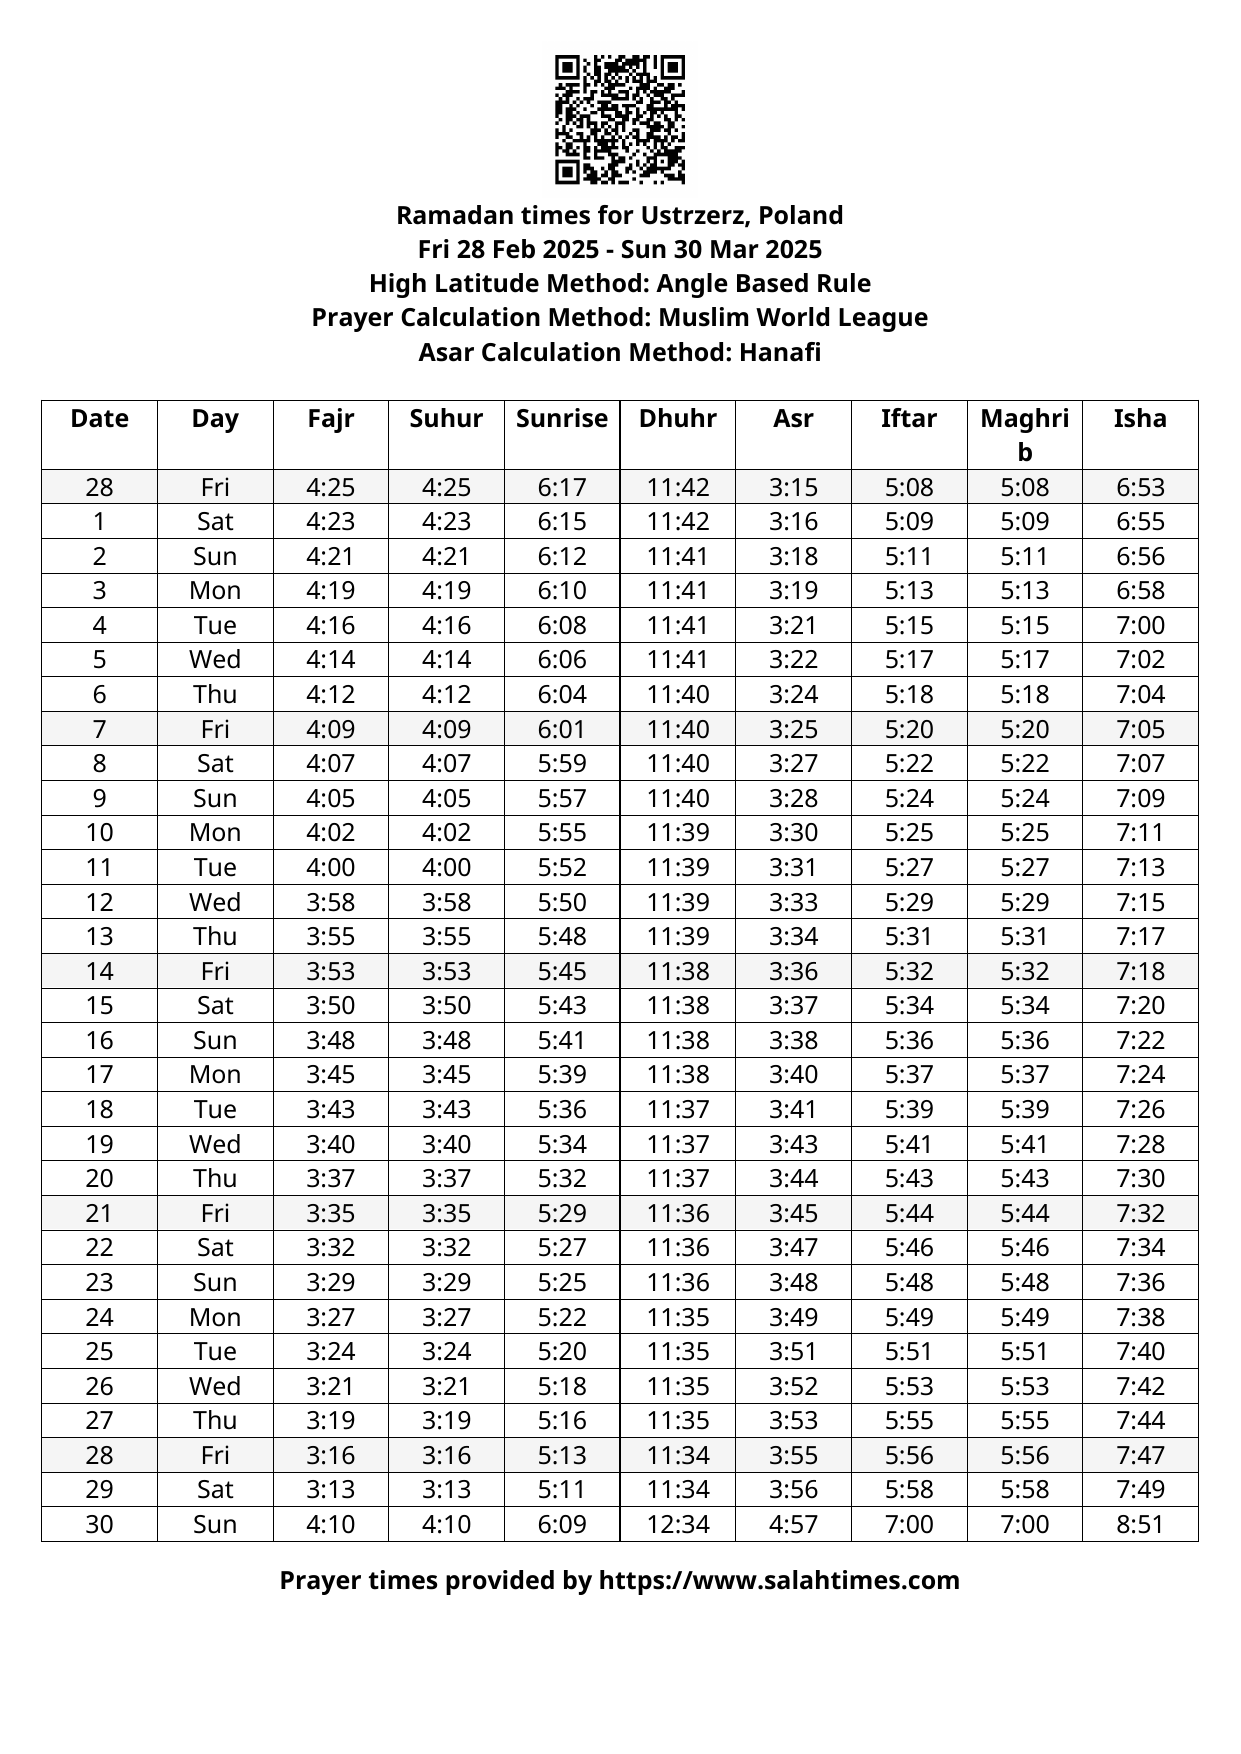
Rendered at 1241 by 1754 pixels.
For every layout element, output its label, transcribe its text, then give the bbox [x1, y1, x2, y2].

table_cell 5:53 [968, 1369, 1082, 1402]
table_cell 4:12 [389, 677, 504, 711]
table_cell 5:25 [505, 1265, 619, 1299]
table_cell 5:17 [852, 643, 967, 676]
table_cell 5:16 [505, 1404, 619, 1437]
table_cell 3:47 [736, 1231, 851, 1264]
table_cell 25 [42, 1334, 157, 1368]
table_cell 3:44 [736, 1161, 851, 1195]
table_cell 7:26 [1083, 1092, 1198, 1126]
table_cell 15 [42, 989, 157, 1022]
table_cell 5:31 [852, 919, 967, 953]
text High Latitude Method: Angle Based Rule [42, 266, 1198, 300]
table_cell 5:57 [505, 781, 619, 814]
table_cell Fri [158, 1438, 273, 1472]
table_cell 3:21 [389, 1369, 504, 1402]
table_cell 7:05 [1083, 712, 1198, 745]
table_cell Sun [158, 539, 273, 572]
table_cell 18 [42, 1092, 157, 1126]
table_cell 5:46 [968, 1231, 1082, 1264]
table_cell 11:41 [621, 608, 735, 642]
table_cell 5:39 [852, 1092, 967, 1126]
table_cell 9 [42, 781, 157, 814]
table_cell 4:02 [389, 816, 504, 849]
table_cell 11:38 [621, 1023, 735, 1057]
table_cell 3:34 [736, 919, 851, 953]
table_cell 4:21 [274, 539, 388, 572]
table_cell 11:38 [621, 1058, 735, 1091]
table_cell 11:41 [621, 539, 735, 572]
table_cell 3:21 [736, 608, 851, 642]
table_cell Sat [158, 746, 273, 780]
table_cell 5:15 [968, 608, 1082, 642]
table_cell 3:53 [736, 1404, 851, 1437]
table_cell 5:36 [505, 1092, 619, 1126]
table_header Asr [736, 401, 851, 469]
table_cell 3:50 [389, 989, 504, 1022]
table_cell 7:40 [1083, 1334, 1198, 1368]
table_cell 3:25 [736, 712, 851, 745]
table_cell 5:52 [505, 850, 619, 884]
table_cell 30 [42, 1507, 157, 1541]
table_cell 11:39 [621, 919, 735, 953]
table_cell 5:22 [968, 746, 1082, 780]
table_cell 5:49 [852, 1300, 967, 1333]
text Asar Calculation Method: Hanafi [42, 334, 1198, 368]
table_cell 7:20 [1083, 989, 1198, 1022]
table_cell 11:38 [621, 989, 735, 1022]
table_cell 5:41 [968, 1127, 1082, 1160]
table_cell Fri [158, 954, 273, 987]
table_cell 8:51 [1083, 1507, 1198, 1541]
table_cell 3:50 [274, 989, 388, 1022]
table_cell 4:10 [274, 1507, 388, 1541]
table_cell 11:35 [621, 1369, 735, 1402]
table_cell 5 [42, 643, 157, 676]
table_cell 3:55 [736, 1438, 851, 1472]
table_cell 4:07 [389, 746, 504, 780]
table_cell 11:37 [621, 1127, 735, 1160]
table_cell 4:57 [736, 1507, 851, 1541]
table_cell 7:42 [1083, 1369, 1198, 1402]
table_cell 11:41 [621, 643, 735, 676]
table_header Day [158, 401, 273, 469]
table_cell 5:49 [968, 1300, 1082, 1333]
table_cell 7:18 [1083, 954, 1198, 987]
table_cell 3:38 [736, 1023, 851, 1057]
table_cell 7:00 [1083, 608, 1198, 642]
table_cell Sat [158, 1473, 273, 1506]
table_cell 5:55 [505, 816, 619, 849]
table_cell 6:06 [505, 643, 619, 676]
table_cell 5:20 [852, 712, 967, 745]
table_cell 1 [42, 504, 157, 538]
table_cell 4:23 [274, 504, 388, 538]
table_cell 3:53 [389, 954, 504, 987]
table_cell 6:53 [1083, 470, 1198, 503]
table_cell 5:24 [968, 781, 1082, 814]
table_cell 6 [42, 677, 157, 711]
table_cell 7:30 [1083, 1161, 1198, 1195]
table_cell Sun [158, 1265, 273, 1299]
table_cell 5:39 [505, 1058, 619, 1091]
table_cell 5:13 [505, 1438, 619, 1472]
table_cell 4:09 [389, 712, 504, 745]
table_cell 5:56 [968, 1438, 1082, 1472]
table_cell Wed [158, 885, 273, 918]
table_cell 4:02 [274, 816, 388, 849]
table_cell 4:05 [274, 781, 388, 814]
table_cell 6:15 [505, 504, 619, 538]
table_cell 3:43 [736, 1127, 851, 1160]
table_cell 6:09 [505, 1507, 619, 1541]
table_cell 11 [42, 850, 157, 884]
table_cell 3:24 [389, 1334, 504, 1368]
table_cell 6:55 [1083, 504, 1198, 538]
table_cell 5:32 [852, 954, 967, 987]
table_header Fajr [274, 401, 388, 469]
table_cell 11:42 [621, 470, 735, 503]
table_cell Mon [158, 816, 273, 849]
table_cell 6:04 [505, 677, 619, 711]
table_cell 3:13 [389, 1473, 504, 1506]
table_cell 3:37 [389, 1161, 504, 1195]
table_cell 3:35 [274, 1196, 388, 1229]
table_cell 3:32 [389, 1231, 504, 1264]
table_cell 5:09 [852, 504, 967, 538]
table_cell 11:40 [621, 712, 735, 745]
table_cell 5:36 [852, 1023, 967, 1057]
table_header Sunrise [505, 401, 619, 469]
table_cell 3:55 [274, 919, 388, 953]
table_cell 7 [42, 712, 157, 745]
table_cell 7:11 [1083, 816, 1198, 849]
table_cell 6:17 [505, 470, 619, 503]
table_cell Sun [158, 781, 273, 814]
text Prayer times provided by https://www.salahtimes.com [42, 1563, 1198, 1597]
table_header Maghrib [968, 401, 1082, 469]
table_cell 5:56 [852, 1438, 967, 1472]
table_cell 3:19 [736, 574, 851, 607]
table_cell 3:13 [274, 1473, 388, 1506]
table_cell 23 [42, 1265, 157, 1299]
table_cell 3:32 [274, 1231, 388, 1264]
table_cell 10 [42, 816, 157, 849]
table_cell 7:09 [1083, 781, 1198, 814]
table_cell 11:35 [621, 1300, 735, 1333]
table_cell 7:49 [1083, 1473, 1198, 1506]
table_cell 3:35 [389, 1196, 504, 1229]
table_cell Tue [158, 1092, 273, 1126]
table_cell 20 [42, 1161, 157, 1195]
table_cell 11:35 [621, 1404, 735, 1437]
table_cell 5:29 [852, 885, 967, 918]
table_cell 5:13 [968, 574, 1082, 607]
table_cell 5:36 [968, 1023, 1082, 1057]
table_cell 5:20 [968, 712, 1082, 745]
table_cell 12:34 [621, 1507, 735, 1541]
table_cell 4:25 [274, 470, 388, 503]
table_cell 3:58 [389, 885, 504, 918]
table_cell Tue [158, 1334, 273, 1368]
table_cell 21 [42, 1196, 157, 1229]
table_cell 3:49 [736, 1300, 851, 1333]
table_cell Fri [158, 470, 273, 503]
table_cell 3:45 [274, 1058, 388, 1091]
table_cell Sat [158, 504, 273, 538]
table_cell 5:45 [505, 954, 619, 987]
text Fri 28 Feb 2025 - Sun 30 Mar 2025 [42, 232, 1198, 266]
table_cell 5:18 [852, 677, 967, 711]
table_cell 4:14 [274, 643, 388, 676]
table_cell 5:41 [505, 1023, 619, 1057]
table_cell 4:19 [274, 574, 388, 607]
table_header Iftar [852, 401, 967, 469]
table_cell 3:27 [736, 746, 851, 780]
table_cell 5:27 [852, 850, 967, 884]
table_cell 5:25 [852, 816, 967, 849]
table_cell 4:16 [389, 608, 504, 642]
table_cell 8 [42, 746, 157, 780]
table_cell 5:22 [505, 1300, 619, 1333]
table_cell 11:37 [621, 1092, 735, 1126]
table_cell 5:18 [505, 1369, 619, 1402]
table_cell 3:28 [736, 781, 851, 814]
table_cell 27 [42, 1404, 157, 1437]
table_cell 7:32 [1083, 1196, 1198, 1229]
table_cell 3:55 [389, 919, 504, 953]
table_cell 4:16 [274, 608, 388, 642]
text Prayer Calculation Method: Muslim World League [42, 300, 1198, 334]
table_cell 4:00 [389, 850, 504, 884]
table_cell 5:15 [852, 608, 967, 642]
table_cell 5:48 [505, 919, 619, 953]
table_cell 2 [42, 539, 157, 572]
table_cell 5:22 [852, 746, 967, 780]
table_cell 3:21 [274, 1369, 388, 1402]
table_cell 11:42 [621, 504, 735, 538]
table_cell 3:27 [389, 1300, 504, 1333]
table_cell 5:53 [852, 1369, 967, 1402]
table_cell 5:39 [968, 1092, 1082, 1126]
table_cell 3:16 [389, 1438, 504, 1472]
table_cell 5:44 [968, 1196, 1082, 1229]
table_cell Sun [158, 1507, 273, 1541]
table_cell 5:50 [505, 885, 619, 918]
table_cell Fri [158, 712, 273, 745]
table_cell 3:16 [274, 1438, 388, 1472]
table_header Date [42, 401, 157, 469]
table_cell 3:30 [736, 816, 851, 849]
table_cell 7:34 [1083, 1231, 1198, 1264]
table_cell 7:15 [1083, 885, 1198, 918]
table_cell 7:04 [1083, 677, 1198, 711]
picture [542, 41, 699, 198]
table_cell 5:58 [968, 1473, 1082, 1506]
table_cell 16 [42, 1023, 157, 1057]
table_cell 5:34 [505, 1127, 619, 1160]
table_cell 26 [42, 1369, 157, 1402]
table_cell 5:46 [852, 1231, 967, 1264]
table_cell Mon [158, 1058, 273, 1091]
table_cell 11:40 [621, 746, 735, 780]
table_cell 5:31 [968, 919, 1082, 953]
table_cell 11:39 [621, 816, 735, 849]
table_cell 5:58 [852, 1473, 967, 1506]
table_cell 7:44 [1083, 1404, 1198, 1437]
table_header Suhur [389, 401, 504, 469]
table_cell 11:39 [621, 850, 735, 884]
table_cell 5:51 [968, 1334, 1082, 1368]
table_cell Wed [158, 1369, 273, 1402]
table_cell Sat [158, 1231, 273, 1264]
table_cell 7:36 [1083, 1265, 1198, 1299]
table_cell 3:33 [736, 885, 851, 918]
table_cell 3:16 [736, 504, 851, 538]
table_cell 5:55 [852, 1404, 967, 1437]
table_cell 11:37 [621, 1161, 735, 1195]
table_cell 28 [42, 470, 157, 503]
table_cell 5:32 [968, 954, 1082, 987]
table_cell 11:36 [621, 1231, 735, 1264]
table_cell 4:09 [274, 712, 388, 745]
table_cell 3:24 [736, 677, 851, 711]
table_cell 4:21 [389, 539, 504, 572]
table_cell 5:59 [505, 746, 619, 780]
table_cell 3 [42, 574, 157, 607]
table_cell 11:40 [621, 677, 735, 711]
table_cell 7:47 [1083, 1438, 1198, 1472]
table_cell 3:43 [274, 1092, 388, 1126]
table_cell 3:29 [389, 1265, 504, 1299]
table_cell 7:17 [1083, 919, 1198, 953]
table_cell 5:27 [505, 1231, 619, 1264]
text Ramadan times for Ustrzerz, Poland [42, 198, 1198, 232]
table_cell 5:43 [852, 1161, 967, 1195]
table_cell 11:41 [621, 574, 735, 607]
table_cell 19 [42, 1127, 157, 1160]
table_cell 7:00 [852, 1507, 967, 1541]
table_cell 3:51 [736, 1334, 851, 1368]
table_cell 11:36 [621, 1196, 735, 1229]
table_cell 29 [42, 1473, 157, 1506]
table_cell 7:22 [1083, 1023, 1198, 1057]
table_cell 3:45 [736, 1196, 851, 1229]
table_cell 7:02 [1083, 643, 1198, 676]
table_cell 5:43 [968, 1161, 1082, 1195]
table_cell 6:58 [1083, 574, 1198, 607]
table_cell 14 [42, 954, 157, 987]
table_cell 3:45 [389, 1058, 504, 1091]
table_header Dhuhr [621, 401, 735, 469]
table_cell Thu [158, 1161, 273, 1195]
table_cell 4:05 [389, 781, 504, 814]
table_cell 5:34 [968, 989, 1082, 1022]
table_cell 3:36 [736, 954, 851, 987]
table_cell 5:09 [968, 504, 1082, 538]
table_cell 11:39 [621, 885, 735, 918]
table_cell 6:08 [505, 608, 619, 642]
table_cell 4:10 [389, 1507, 504, 1541]
table_cell Tue [158, 850, 273, 884]
table_cell Fri [158, 1196, 273, 1229]
table_cell 11:34 [621, 1473, 735, 1506]
table_cell 5:13 [852, 574, 967, 607]
table_cell Sat [158, 989, 273, 1022]
table_cell 3:24 [274, 1334, 388, 1368]
table_cell Mon [158, 574, 273, 607]
table_cell 5:34 [852, 989, 967, 1022]
table_cell Sun [158, 1023, 273, 1057]
table_cell 5:17 [968, 643, 1082, 676]
table_cell 3:48 [736, 1265, 851, 1299]
table_cell 3:37 [736, 989, 851, 1022]
table_cell 3:29 [274, 1265, 388, 1299]
table_cell 11:34 [621, 1438, 735, 1472]
table_cell 24 [42, 1300, 157, 1333]
table_cell 3:27 [274, 1300, 388, 1333]
table_cell 4:25 [389, 470, 504, 503]
table_cell 11:36 [621, 1265, 735, 1299]
table_cell 3:56 [736, 1473, 851, 1506]
table_cell 5:51 [852, 1334, 967, 1368]
table_cell 6:56 [1083, 539, 1198, 572]
table_cell Thu [158, 1404, 273, 1437]
table_cell 5:25 [968, 816, 1082, 849]
table_cell 5:29 [968, 885, 1082, 918]
table_cell 7:13 [1083, 850, 1198, 884]
table_cell 3:48 [389, 1023, 504, 1057]
table_cell 12 [42, 885, 157, 918]
table_cell 5:37 [852, 1058, 967, 1091]
table_cell 6:01 [505, 712, 619, 745]
table_cell 3:40 [736, 1058, 851, 1091]
table_cell 5:48 [968, 1265, 1082, 1299]
table_cell 3:15 [736, 470, 851, 503]
table_cell 7:00 [968, 1507, 1082, 1541]
table_cell 7:24 [1083, 1058, 1198, 1091]
table_cell 5:18 [968, 677, 1082, 711]
table_cell 5:48 [852, 1265, 967, 1299]
table_cell 5:43 [505, 989, 619, 1022]
table_cell Thu [158, 677, 273, 711]
table_header Isha [1083, 401, 1198, 469]
table_cell 5:08 [968, 470, 1082, 503]
table_cell 4:00 [274, 850, 388, 884]
table_cell 4:19 [389, 574, 504, 607]
table_cell 5:29 [505, 1196, 619, 1229]
table_cell 3:18 [736, 539, 851, 572]
table_cell 3:22 [736, 643, 851, 676]
table_cell Wed [158, 643, 273, 676]
table_cell 5:24 [852, 781, 967, 814]
table_cell 28 [42, 1438, 157, 1472]
table_cell 5:11 [852, 539, 967, 572]
table_cell 7:38 [1083, 1300, 1198, 1333]
table_cell 4:14 [389, 643, 504, 676]
table_cell 11:40 [621, 781, 735, 814]
table_cell 3:53 [274, 954, 388, 987]
table_cell Tue [158, 608, 273, 642]
table_cell 4:23 [389, 504, 504, 538]
table_cell 3:19 [389, 1404, 504, 1437]
table_cell 3:52 [736, 1369, 851, 1402]
table_cell 7:07 [1083, 746, 1198, 780]
table_cell 5:32 [505, 1161, 619, 1195]
table_cell 5:44 [852, 1196, 967, 1229]
table_cell 5:27 [968, 850, 1082, 884]
table_cell 3:48 [274, 1023, 388, 1057]
table_cell 5:11 [505, 1473, 619, 1506]
table_cell 3:40 [274, 1127, 388, 1160]
table_cell 6:10 [505, 574, 619, 607]
table_cell 11:38 [621, 954, 735, 987]
table_cell Thu [158, 919, 273, 953]
table_cell 3:19 [274, 1404, 388, 1437]
table_cell 3:43 [389, 1092, 504, 1126]
table_cell 5:55 [968, 1404, 1082, 1437]
table_cell 3:40 [389, 1127, 504, 1160]
table_cell 13 [42, 919, 157, 953]
table_cell Mon [158, 1300, 273, 1333]
table_cell 4:07 [274, 746, 388, 780]
table_cell 22 [42, 1231, 157, 1264]
table_cell 5:11 [968, 539, 1082, 572]
table_cell 5:08 [852, 470, 967, 503]
table_cell 4 [42, 608, 157, 642]
table_cell Wed [158, 1127, 273, 1160]
table_cell 3:41 [736, 1092, 851, 1126]
table_cell 6:12 [505, 539, 619, 572]
table_cell 3:37 [274, 1161, 388, 1195]
table_cell 5:41 [852, 1127, 967, 1160]
table_cell 5:37 [968, 1058, 1082, 1091]
table_cell 3:31 [736, 850, 851, 884]
table_cell 7:28 [1083, 1127, 1198, 1160]
table_cell 4:12 [274, 677, 388, 711]
table_cell 17 [42, 1058, 157, 1091]
table_cell 3:58 [274, 885, 388, 918]
table_cell 5:20 [505, 1334, 619, 1368]
table_cell 11:35 [621, 1334, 735, 1368]
